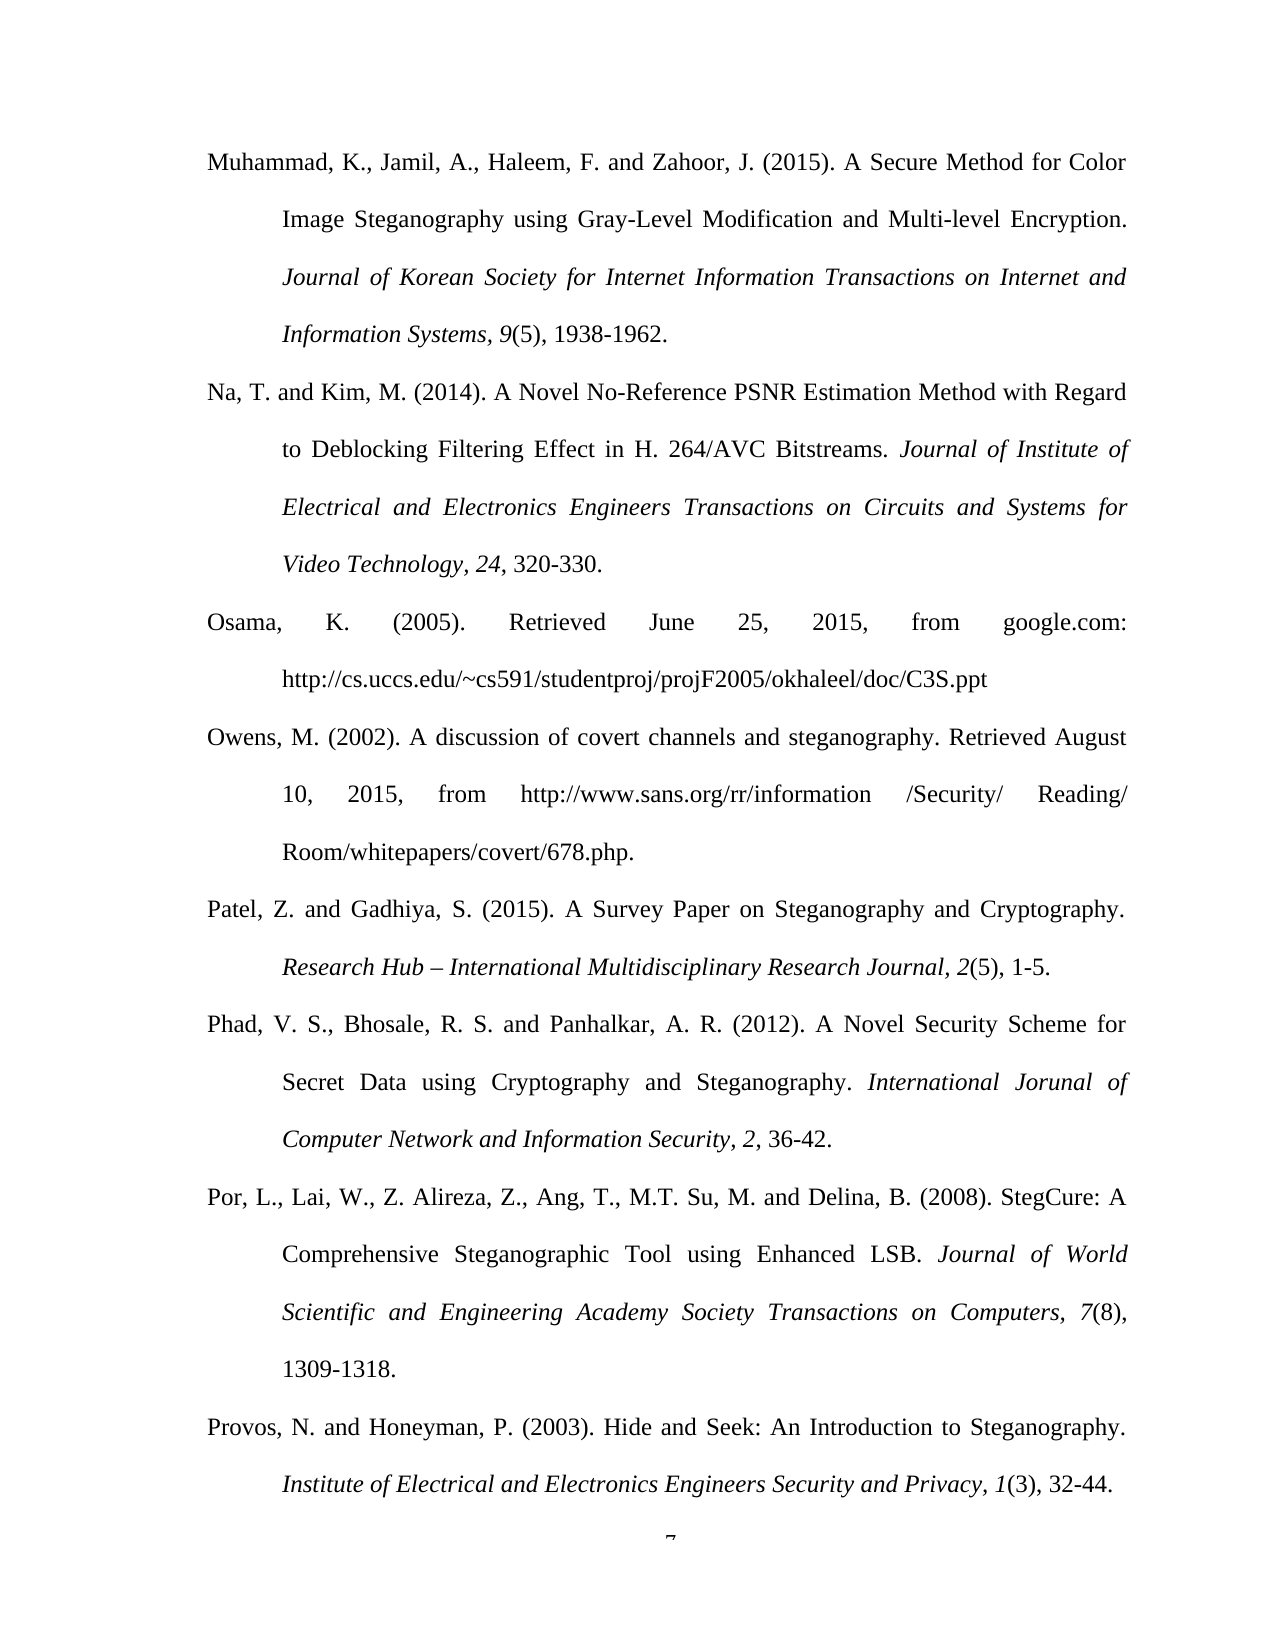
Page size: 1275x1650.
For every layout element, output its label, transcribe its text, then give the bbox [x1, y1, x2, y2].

text Phad, V. S., Bhosale, R. S. and Panhalkar, A. R. (2012). A Novel Security Scheme for Secret Data using Cryptography and Steganography. International Jorunal of Computer Network and Information Security, 2, 36-42. [207, 1009, 1127, 1153]
text Owens, M. (2002). A discussion of covert channels and steganography. Retrieved August 10, 2015, from http://www.sans.org/rr/information /Security/ Reading/ Room/whitepapers/covert/678.php. [207, 722, 1128, 866]
text Por, L., Lai, W., Z. Alireza, Z., Ang, T., M.T. Su, M. and Delina, B. (2008). StegCure: A Comprehensive Steganographic Tool using Enhanced LSB. Journal of World Scientific and Engineering Academy Society Transactions on Computers, 7(8), 1309-1318. [207, 1182, 1128, 1383]
text Provos, N. and Honeyman, P. (2003). Hide and Seek: An Introduction to Steganography. [207, 1412, 1254, 1441]
text Na, T. and Kim, M. (2014). A Novel No-Reference PSNR Estimation Method with Regard to Deblocking Filtering Effect in H. 264/AVC Bitstreams. Journal of Institute of Electrical and Electronics Engineers Transactions on Circuits and Systems for Video Technology, 24, 320-330. [207, 377, 1128, 578]
text Institute of Electrical and Electronics Engineers Security and Privacy, 1(3), 32-44. [282, 1469, 1254, 1498]
text Research Hub – International Multidisciplinary Research Journal, 2(5), 1-5. [282, 952, 1254, 981]
text Osama, K. (2005). Retrieved June 25, 2015, from google.com: http://cs.uccs.edu/~cs591/studentproj/projF2005/okhaleel/doc/C3S.ppt [207, 607, 1127, 693]
text Muhammad, K., Jamil, A., Haleem, F. and Zahoor, J. (2015). A Secure Method for Color Image Steganography using Gray-Level Modification and Multi-level Encryption. Journal of Korean Society for Internet Information Transactions on Internet and Information Systems, 9(5), 1938-1962. [207, 147, 1128, 348]
text Patel, Z. and Gadhiya, S. (2015). A Survey Paper on Steganography and Cryptography. [207, 894, 1254, 923]
